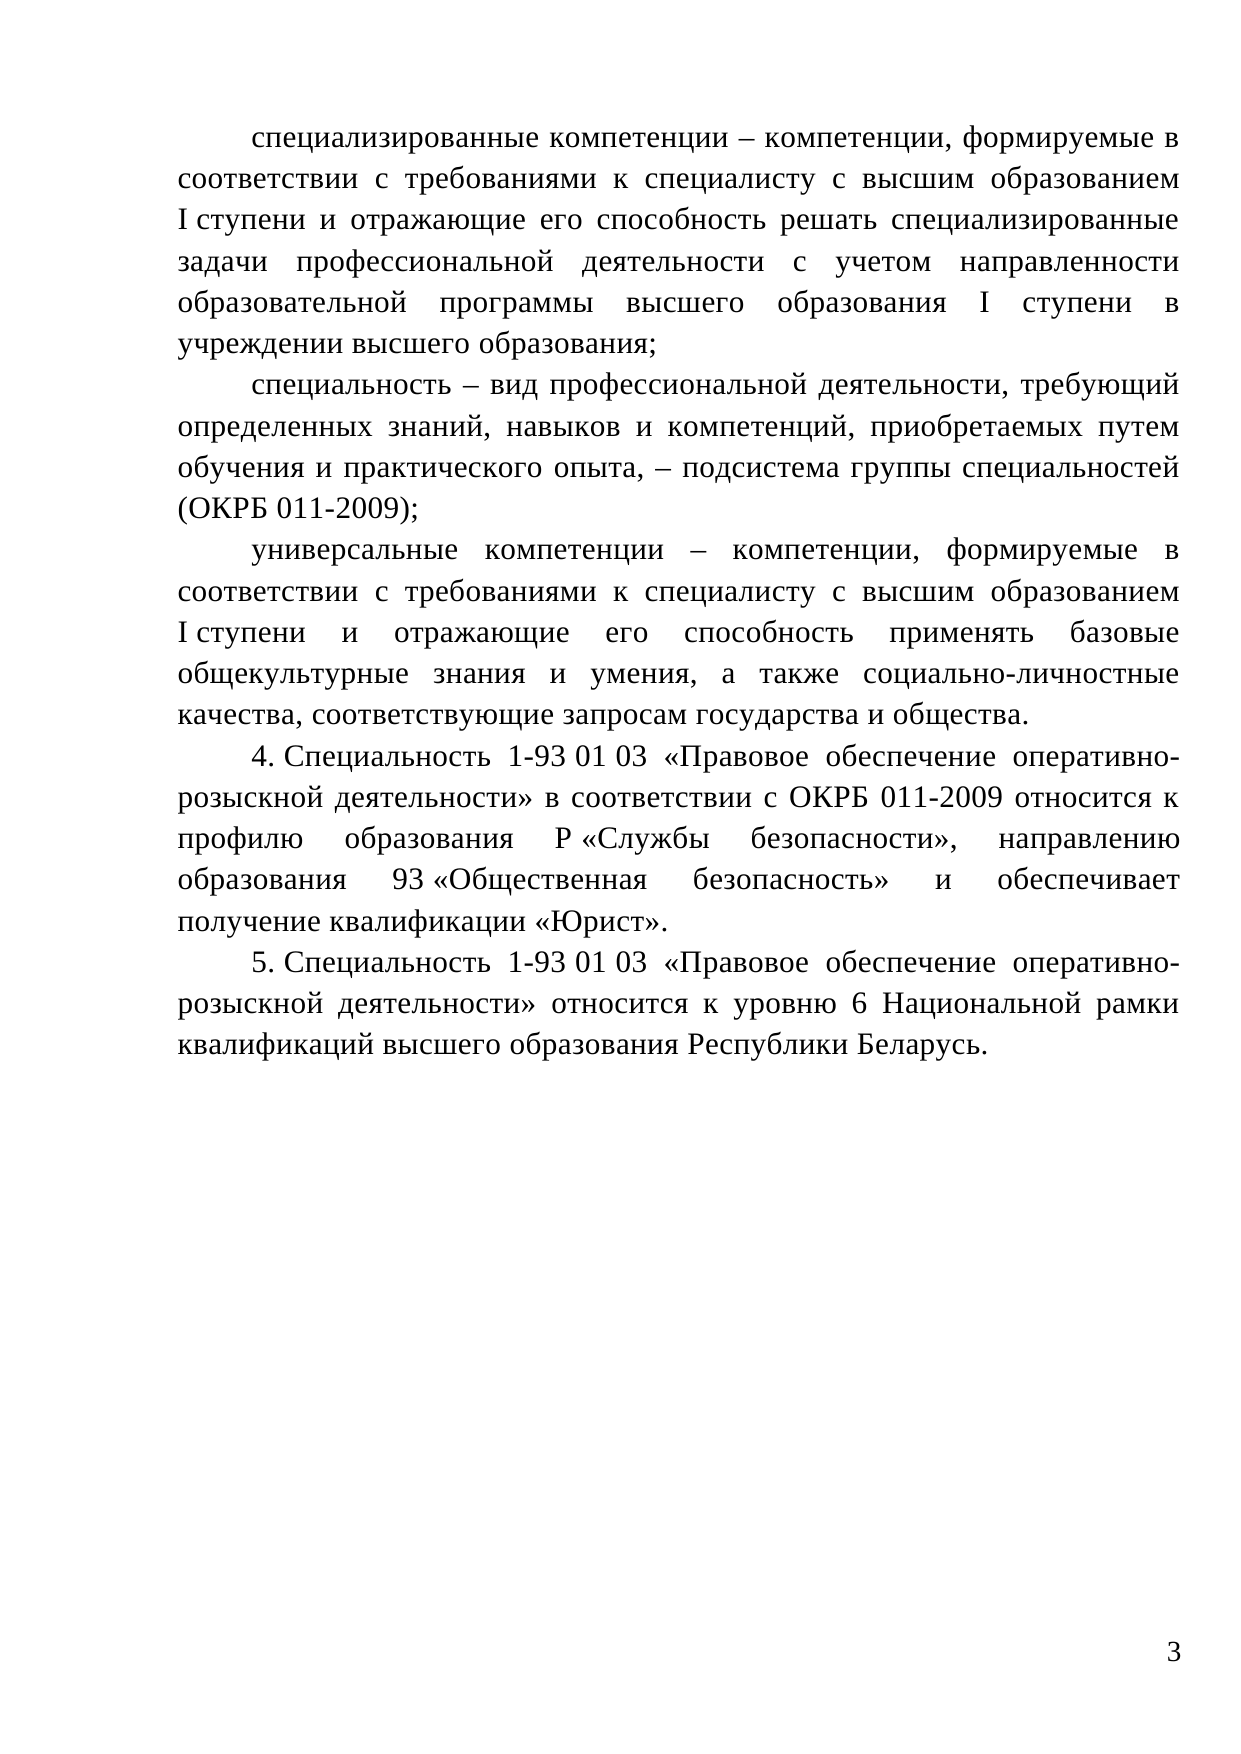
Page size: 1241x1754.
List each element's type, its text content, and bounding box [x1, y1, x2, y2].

text специализированные компетенции – компетенции, формируемые в соответствии с требованиями к специалисту с высшим образованием I ступени и отражающие его способность решать специализированные задачи профессиональной деятельности с учетом направленности образовательной программы высшего образования I ступени в учреждении высшего образования; [177, 118, 1181, 360]
text специальность – вид профессиональной деятельности, требующий определенных знаний, навыков и компетенций, приобретаемых путем обучения и практического опыта, – подсистема группы специальностей (ОКРБ 011-2009); [177, 366, 1181, 525]
text универсальные компетенции – компетенции, формируемые в соответствии с требованиями к специалисту с высшим образованием I ступени и отражающие его способность применять базовые общекультурные знания и умения, а также социально-личностные качества, соответствующие запросам государства и общества. [177, 531, 1181, 732]
text 5. Специальность 1-93 01 03 «Правовое обеспечение оперативно-розыскной деятельности» относится к уровню 6 Национальной рамки квалификаций высшего образования Республики Беларусь. [177, 943, 1181, 1062]
text 4. Специальность 1-93 01 03 «Правовое обеспечение оперативно-розыскной деятельности» в соответствии с ОКРБ 011-2009 относится к профилю образования Р «Службы безопасности», направлению образования 93 «Общественная безопасность» и обеспечивает получение квалификации «Юрист». [177, 737, 1181, 938]
